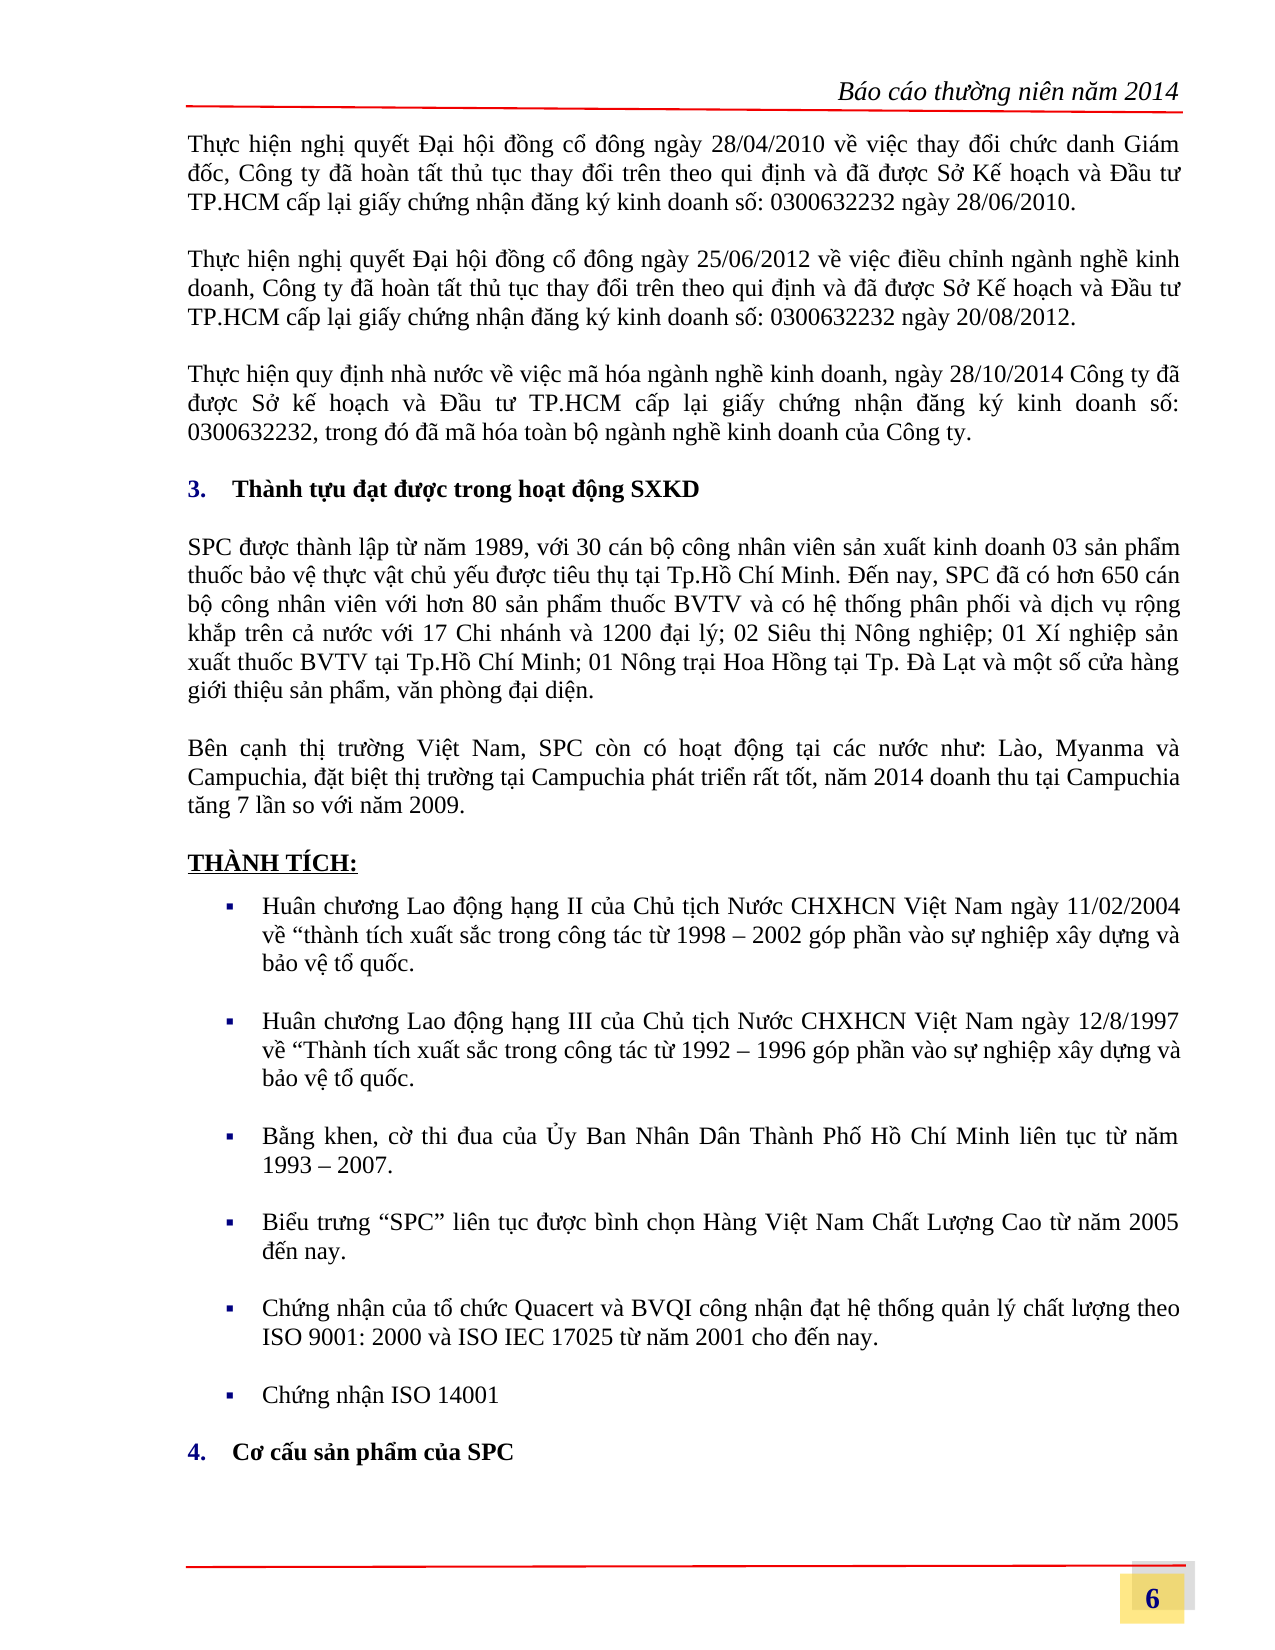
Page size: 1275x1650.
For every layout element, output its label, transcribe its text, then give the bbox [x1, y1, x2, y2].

text THÀNH TÍCH: [187, 848, 1181, 877]
list Cơ cấu sản phẩm của SPC [187, 1437, 1181, 1466]
text Thực hiện nghị quyết Đại hội đồng cổ đông ngày 28/04/2010 về việc thay đổi chức danh Giám đốc, Công ty đã hoàn tất thủ tục thay đổi trên theo qui định và đã được Sở Kế hoạch và Đầu tư TP.HCM cấp lại giấy chứng nhận đăng ký kinh doanh số: 0300632232 ngày 28/06/2010. [187, 129, 1181, 215]
list Huân chương Lao động hạng III của Chủ tịch Nước CHXHCN Việt Nam ngày 12/8/1997 về “Thành tích xuất sắc trong công tác từ 1992 – 1996 góp phần vào sự nghiệp xây dựng và bảo vệ tổ quốc. [225, 1006, 1181, 1092]
list Thành tựu đạt được trong hoạt động SXKD [187, 474, 1181, 503]
list Huân chương Lao động hạng II của Chủ tịch Nước CHXHCN Việt Nam ngày 11/02/2004 về “thành tích xuất sắc trong công tác từ 1998 – 2002 góp phần vào sự nghiệp xây dựng và bảo vệ tổ quốc. [225, 891, 1181, 977]
list Biểu trưng “SPC” liên tục được bình chọn Hàng Việt Nam Chất Lượng Cao từ năm 2005 đến nay. [225, 1207, 1181, 1265]
text Thực hiện quy định nhà nước về việc mã hóa ngành nghề kinh doanh, ngày 28/10/2014 Công ty đã được Sở kế hoạch và Đầu tư TP.HCM cấp lại giấy chứng nhận đăng ký kinh doanh số: 0300632232, trong đó đã mã hóa toàn bộ ngành nghề kinh doanh của Công ty. [187, 359, 1181, 445]
list Chứng nhận của tổ chức Quacert và BVQI công nhận đạt hệ thống quản lý chất lượng theo ISO 9001: 2000 và ISO IEC 17025 từ năm 2001 cho đến nay. [225, 1293, 1181, 1351]
list Bằng khen, cờ thi đua của Ủy Ban Nhân Dân Thành Phố Hồ Chí Minh liên tục từ năm 1993 – 2007. [225, 1121, 1181, 1178]
list Chứng nhận ISO 14001 [225, 1380, 1181, 1408]
text Thực hiện nghị quyết Đại hội đồng cổ đông ngày 25/06/2012 về việc điều chỉnh ngành nghề kinh doanh, Công ty đã hoàn tất thủ tục thay đổi trên theo qui định và đã được Sở Kế hoạch và Đầu tư TP.HCM cấp lại giấy chứng nhận đăng ký kinh doanh số: 0300632232 ngày 20/08/2012. [187, 244, 1181, 330]
text Bên cạnh thị trường Việt Nam, SPC còn có hoạt động tại các nước như: Lào, Myanma và Campuchia, đặt biệt thị trường tại Campuchia phát triển rất tốt, năm 2014 doanh thu tại Campuchia tăng 7 lần so với năm 2009. [187, 733, 1181, 819]
text SPC được thành lập từ năm 1989, với 30 cán bộ công nhân viên sản xuất kinh doanh 03 sản phẩm thuốc bảo vệ thực vật chủ yếu được tiêu thụ tại Tp.Hồ Chí Minh. Đến nay, SPC đã có hơn 650 cán bộ công nhân viên với hơn 80 sản phẩm thuốc BVTV và có hệ thống phân phối và dịch vụ rộng khắp trên cả nước với 17 Chi nhánh và 1200 đại lý; 02 Siêu thị Nông nghiệp; 01 Xí nghiệp sản xuất thuốc BVTV tại Tp.Hồ Chí Minh; 01 Nông trại Hoa Hồng tại Tp. Đà Lạt và một số cửa hàng giới thiệu sản phẩm, văn phòng đại diện. [187, 532, 1181, 704]
